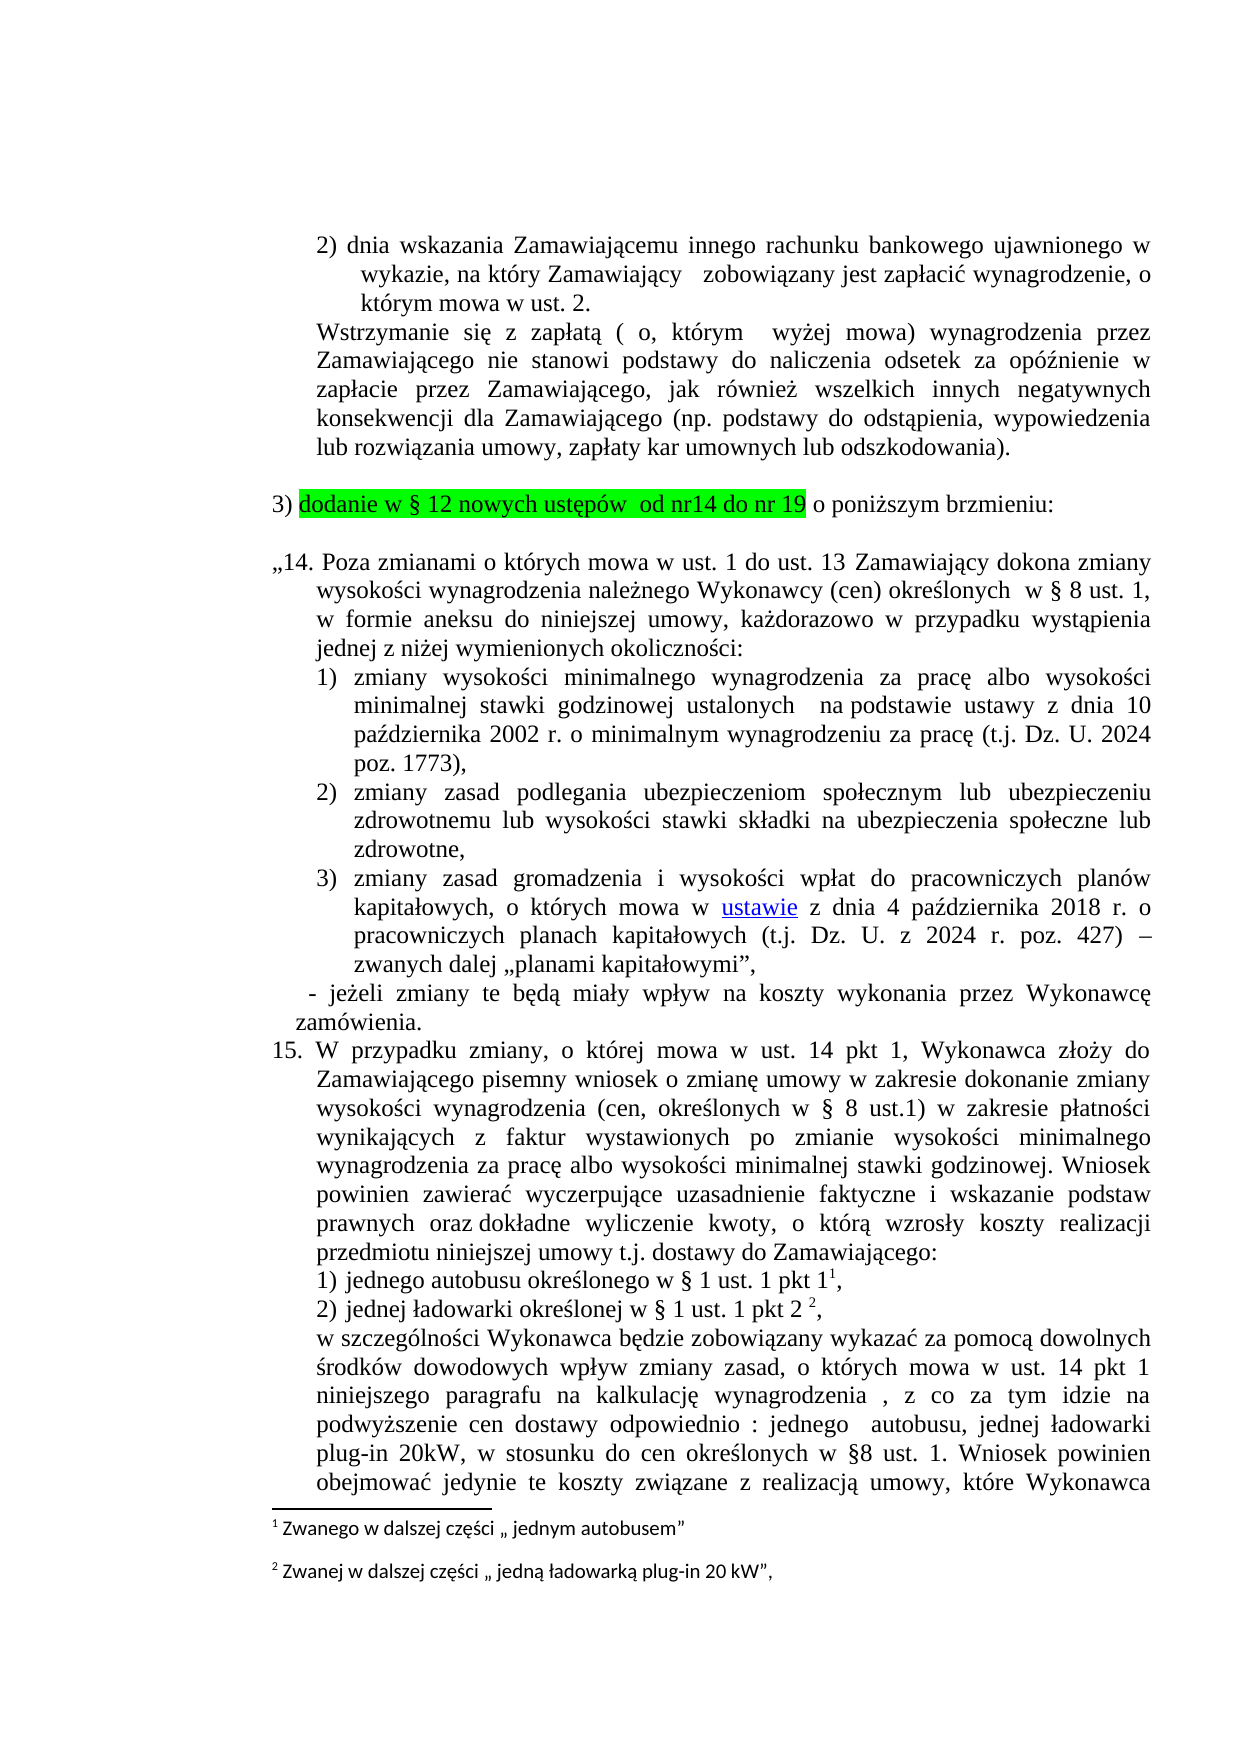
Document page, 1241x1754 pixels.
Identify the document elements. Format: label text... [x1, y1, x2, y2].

list zmiany zasad gromadzenia i wysokości wpłat do pracowniczych planów kapitałowych, o których mowa w ustawie z dnia 4 października 2018 r. o pracowniczych planach kapitałowych (t.j. Dz. U. z 2024 r. poz. 427) – zwanych dalej „planami kapitałowymi”, [316, 863, 1152, 978]
text „14. Poza zmianami o których mowa w ust. 1 do ust. 13 Zamawiający dokona zmiany wysokości wynagrodzenia należnego Wykonawcy (cen) określonych w § 8 ust. 1, w formie aneksu do niniejszej umowy, każdorazowo w przypadku wystąpienia jednej z niżej wymienionych okoliczności: [272, 547, 1152, 662]
list zmiany zasad podlegania ubezpieczeniom społecznym lub ubezpieczeniu zdrowotnemu lub wysokości stawki składki na ubezpieczenia społeczne lub zdrowotne, [316, 777, 1152, 863]
text 15. W przypadku zmiany, o której mowa w ust. 14 pkt 1, Wykonawca złoży do Zamawiającego pisemny wniosek o zmianę umowy w zakresie dokonanie zmiany wysokości wynagrodzenia (cen, określonych w § 8 ust.1) w zakresie płatności wynikających z faktur wystawionych po zmianie wysokości minimalnego wynagrodzenia za pracę albo wysokości minimalnej stawki godzinowej. Wniosek powinien zawierać wyczerpujące uzasadnienie faktyczne i wskazanie podstaw prawnych oraz dokładne wyliczenie kwoty, o którą wzrosły koszty realizacji przedmiotu niniejszej umowy t.j. dostawy do Zamawiającego: [272, 1035, 1152, 1265]
text Wstrzymanie się z zapłatą ( o, którym wyżej mowa) wynagrodzenia przez Zamawiającego nie stanowi podstawy do naliczenia odsetek za opóźnienie w zapłacie przez Zamawiającego, jak również wszelkich innych negatywnych konsekwencji dla Zamawiającego (np. podstawy do odstąpienia, wypowiedzenia lub rozwiązania umowy, zapłaty kar umownych lub odszkodowania). [316, 317, 1152, 460]
list jednej ładowarki określonej w § 1 ust. 1 pkt 2 , [316, 1294, 1152, 1323]
list zmiany wysokości minimalnego wynagrodzenia za pracę albo wysokości minimalnej stawki godzinowej ustalonych na podstawie ustawy z dnia 10 października 2002 r. o minimalnym wynagrodzeniu za pracę (t.j. Dz. U. 2024 poz. 1773), [316, 662, 1152, 777]
text 2) dnia wskazania Zamawiającemu innego rachunku bankowego ujawnionego w wykazie, na który Zamawiający zobowiązany jest zapłacić wynagrodzenie, o którym mowa w ust. 2. [316, 230, 1152, 317]
list jednego autobusu określonego w § 1 ust. 1 pkt 1, [316, 1265, 1152, 1294]
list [316, 1323, 1152, 1495]
text 3) dodanie w § 12 nowych ustępów od nr14 do nr 19 o poniższym brzmieniu: [806, 489, 1152, 518]
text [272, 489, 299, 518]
list - jeżeli zmiany te będą miały wpływ na koszty wykonania przez Wykonawcę zamówienia. [295, 978, 1152, 1035]
